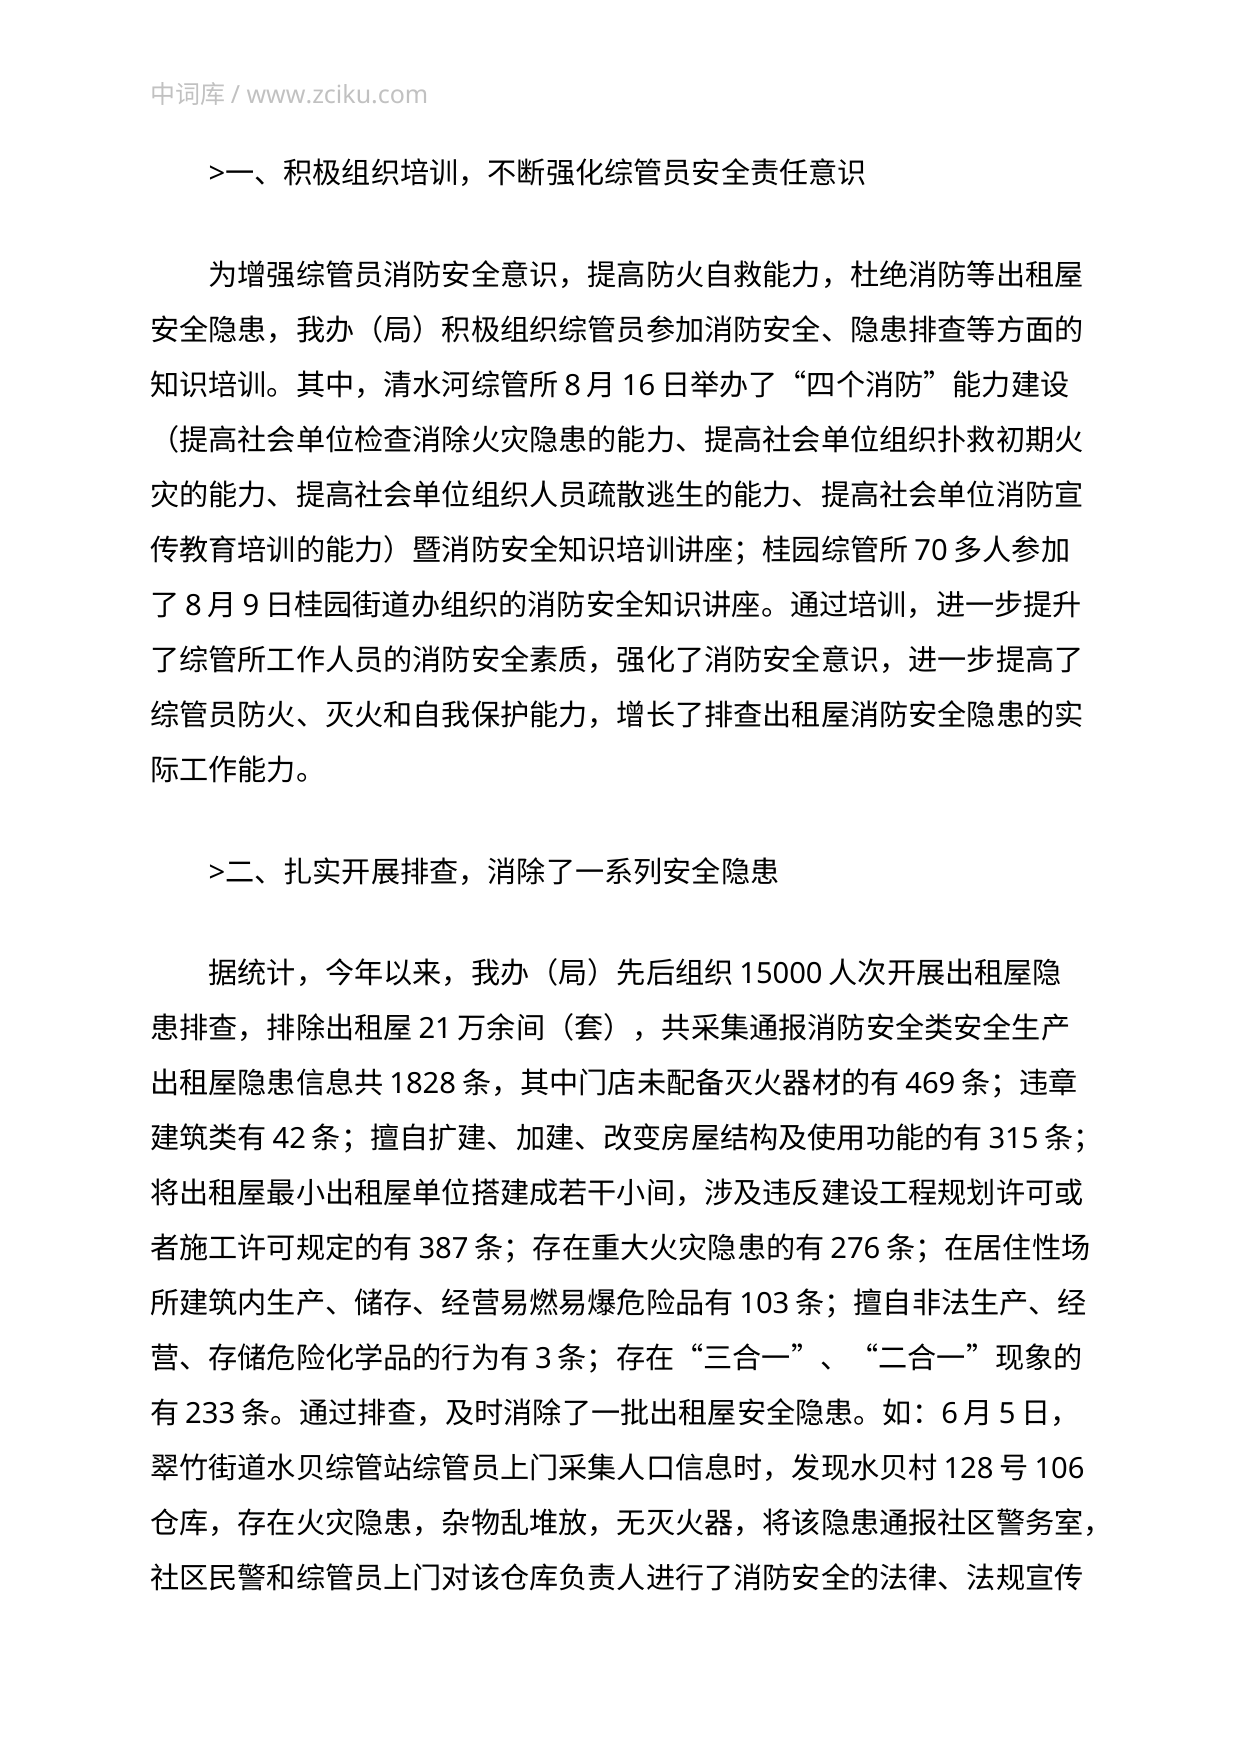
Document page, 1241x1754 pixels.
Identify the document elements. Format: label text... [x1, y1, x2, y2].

text >一、积极组织培训，不断强化综管员安全责任意识 [150, 150, 1090, 192]
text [150, 950, 1090, 1597]
text 为增强综管员消防安全意识，提高防火自救能力，杜绝消防等出租屋安全隐患，我办（局）积极组织综管员参加消防安全、隐患排查等方面的知识培训。其中，清水河综管所8月16日举办了“四个消防”能力建设（提高社会单位检查消除火灾隐患的能力、提高社会单位组织扑救初期火灾的能力、提高社会单位组织人员疏散逃生的能力、提高社会单位消防宣传教育培训的能力）暨消防安全知识培训讲座；桂园综管所70多人参加了8月9日桂园街道办组织的消防安全知识讲座。通过培训，进一步提升了综管所工作人员的消防安全素质，强化了消防安全意识，进一步提高了综管员防火、灭火和自我保护能力，增长了排查出租屋消防安全隐患的实际工作能力。 [150, 252, 1090, 789]
text >二、扎实开展排查，消除了一系列安全隐患 [150, 848, 1090, 891]
